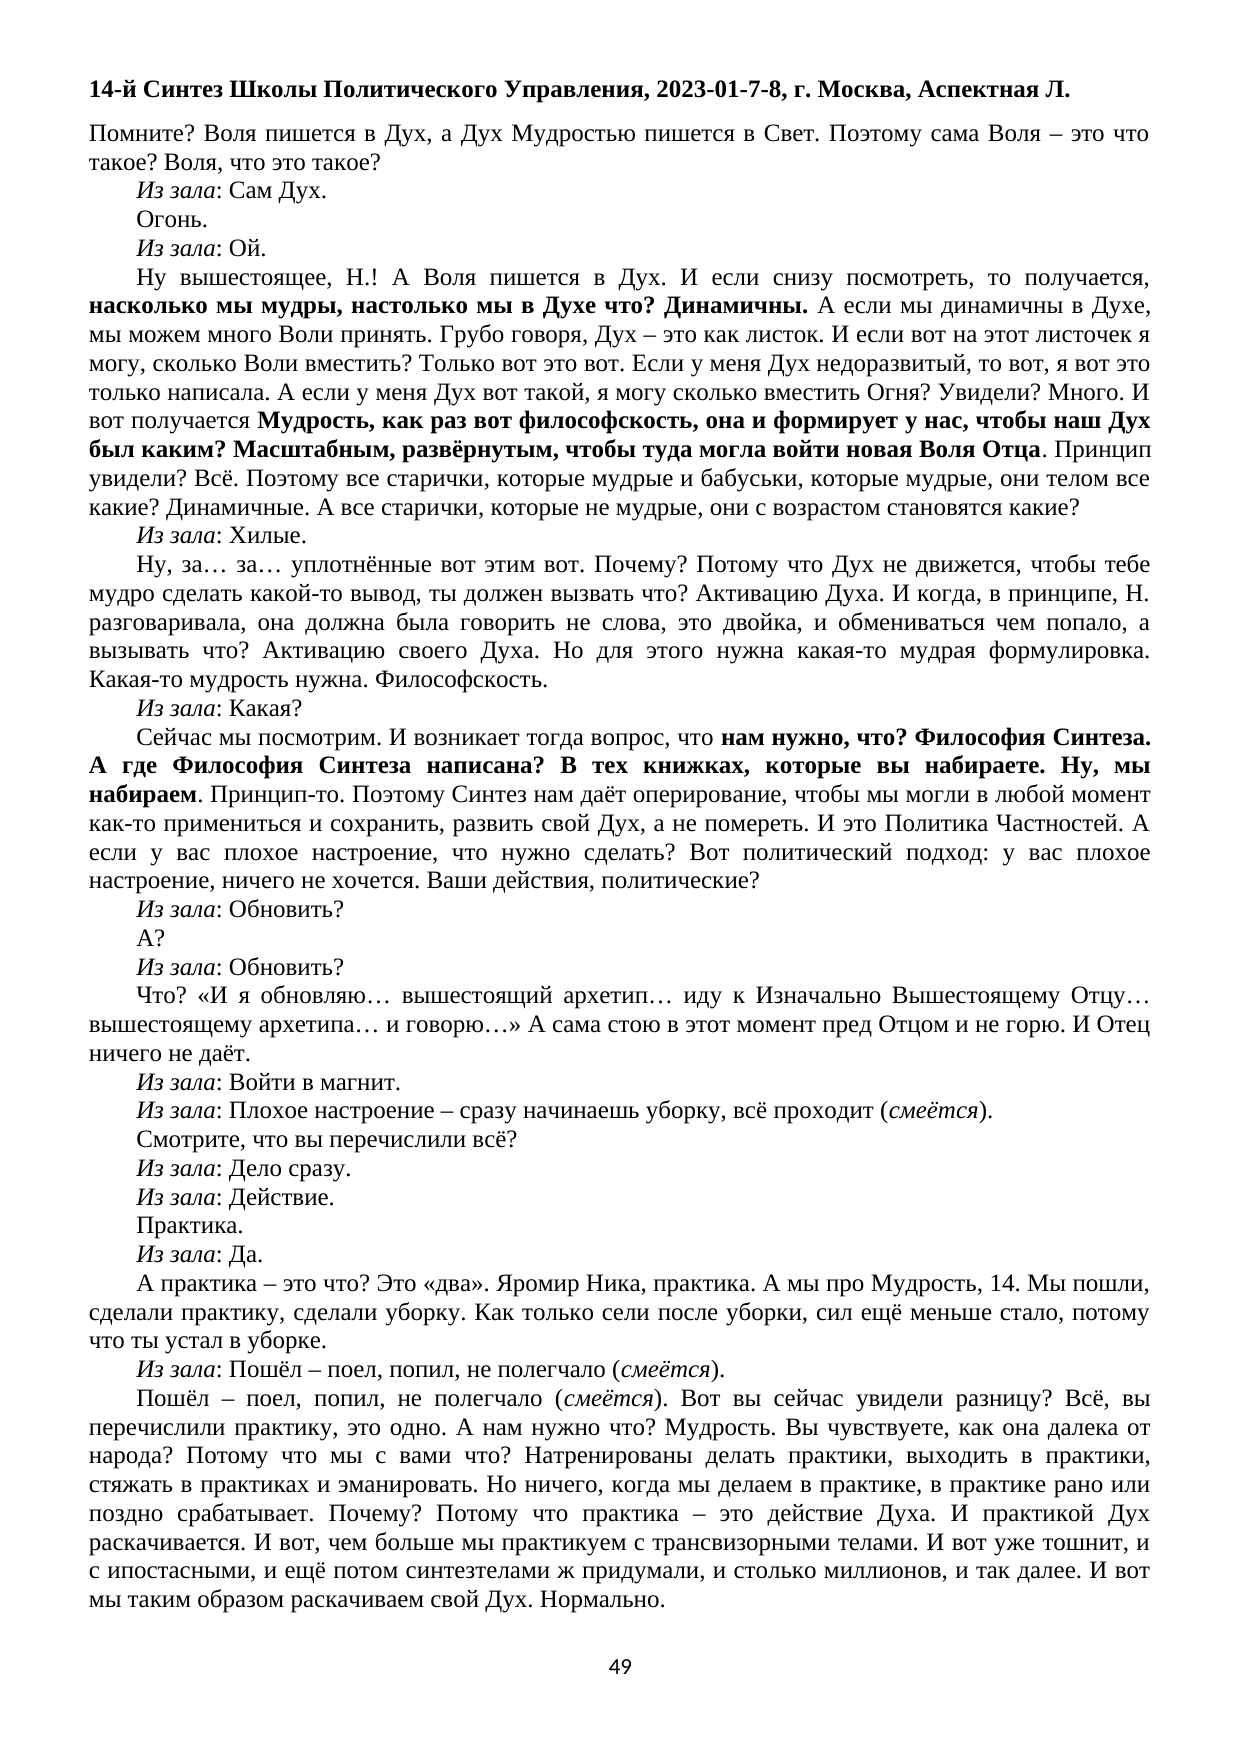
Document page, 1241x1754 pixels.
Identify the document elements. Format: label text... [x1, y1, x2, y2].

text Ну вышестоящее, Н.! А Воля пишется в Дух. И если снизу посмотреть, то получается, насколько мы мудры, настолько мы в Духе что? Динамичны. А если мы динамичны в Духе, мы можем много Воли принять. Грубо говоря, Дух – это как листок. И если вот на этот листочек я могу, сколько Воли вместить? Только вот это вот. Если у меня Дух недоразвитый, то вот, я вот это только написала. А если у меня Дух вот такой, я могу сколько вместить Огня? Увидели? Много. И вот получается Мудрость, как раз вот философскость, она и формирует у нас, чтобы наш Дух был каким? Масштабным, развёрнутым, чтобы туда могла войти новая Воля Отца. Принцип увидели? Всё. Поэтому все старички, которые мудрые и бабуськи, которые мудрые, они телом все какие? Динамичные. А все старички, которые не мудрые, они с возрастом становятся какие? [89, 262, 1152, 521]
text Из зала: Обновить? [89, 952, 1152, 981]
text Из зала: Ой. [89, 233, 1152, 262]
text Из зала: Плохое настроение – сразу начинаешь уборку, всё проходит (смеётся). [89, 1096, 1152, 1124]
text А? [89, 923, 1152, 952]
text Из зала: Да. [89, 1239, 1152, 1268]
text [89, 118, 1152, 176]
text Практика. [89, 1211, 1152, 1239]
text Из зала: Войти в магнит. [89, 1067, 1152, 1096]
text А практика – это что? Это «два». Яромир Ника, практика. А мы про Мудрость, 14. Мы пошли, сделали практику, сделали уборку. Как только сели после уборки, сил ещё меньше стало, потому что ты устал в уборке. [89, 1268, 1152, 1354]
text Сейчас мы посмотрим. И возникает тогда вопрос, что нам нужно, что? Философия Синтеза. А где Философия Синтеза написана? В тех книжках, которые вы набираете. Ну, мы набираем. Принцип-то. Поэтому Синтез нам даёт оперирование, чтобы мы могли в любой момент как-то примениться и сохранить, развить свой Дух, а не помереть. И это Политика Частностей. А если у вас плохое настроение, что нужно сделать? Вот политический подход: у вас плохое настроение, ничего не хочется. Ваши действия, политические? [89, 722, 1152, 894]
text Из зала: Действие. [89, 1182, 1152, 1211]
text Ну, за… за… уплотнённые вот этим вот. Почему? Потому что Дух не движется, чтобы тебе мудро сделать какой-то вывод, ты должен вызвать что? Активацию Духа. И когда, в принципе, Н. разговаривала, она должна была говорить не слова, это двойка, и обмениваться чем попало, а вызывать что? Активацию своего Духа. Но для этого нужна какая-то мудрая формулировка. Какая-то мудрость нужна. Философскость. [89, 549, 1152, 693]
text Пошёл – поел, попил, не полегчало (смеётся). Вот вы сейчас увидели разницу? Всё, вы перечислили практику, это одно. А нам нужно что? Мудрость. Вы чувствуете, как она далека от народа? Потому что мы с вами что? Натренированы делать практики, выходить в практики, стяжать в практиках и эманировать. Но ничего, когда мы делаем в практике, в практике рано или поздно срабатывает. Почему? Потому что практика – это действие Духа. И практикой Дух раскачивается. И вот, чем больше мы практикуем с трансвизорными телами. И вот уже тошнит, и с ипостасными, и ещё потом синтезтелами ж придумали, и столько миллионов, и так далее. И вот мы таким образом раскачиваем свой Дух. Нормально. [89, 1383, 1152, 1613]
text Из зала: Обновить? [89, 894, 1152, 923]
text Из зала: Хилые. [89, 521, 1152, 549]
text Из зала: Какая? [89, 693, 1152, 722]
text Смотрите, что вы перечислили всё? [89, 1124, 1152, 1153]
text Огонь. [89, 204, 1152, 233]
text Из зала: Пошёл – поел, попил, не полегчало (смеётся). [89, 1354, 1152, 1383]
text Из зала: Дело сразу. [89, 1153, 1152, 1182]
text Из зала: Сам Дух. [89, 176, 1152, 204]
text Что? «И я обновляю… вышестоящий архетип… иду к Изначально Вышестоящему Отцу… вышестоящему архетипа… и говорю…» А сама стою в этот момент пред Отцом и не горю. И Отец ничего не даёт. [89, 981, 1152, 1067]
